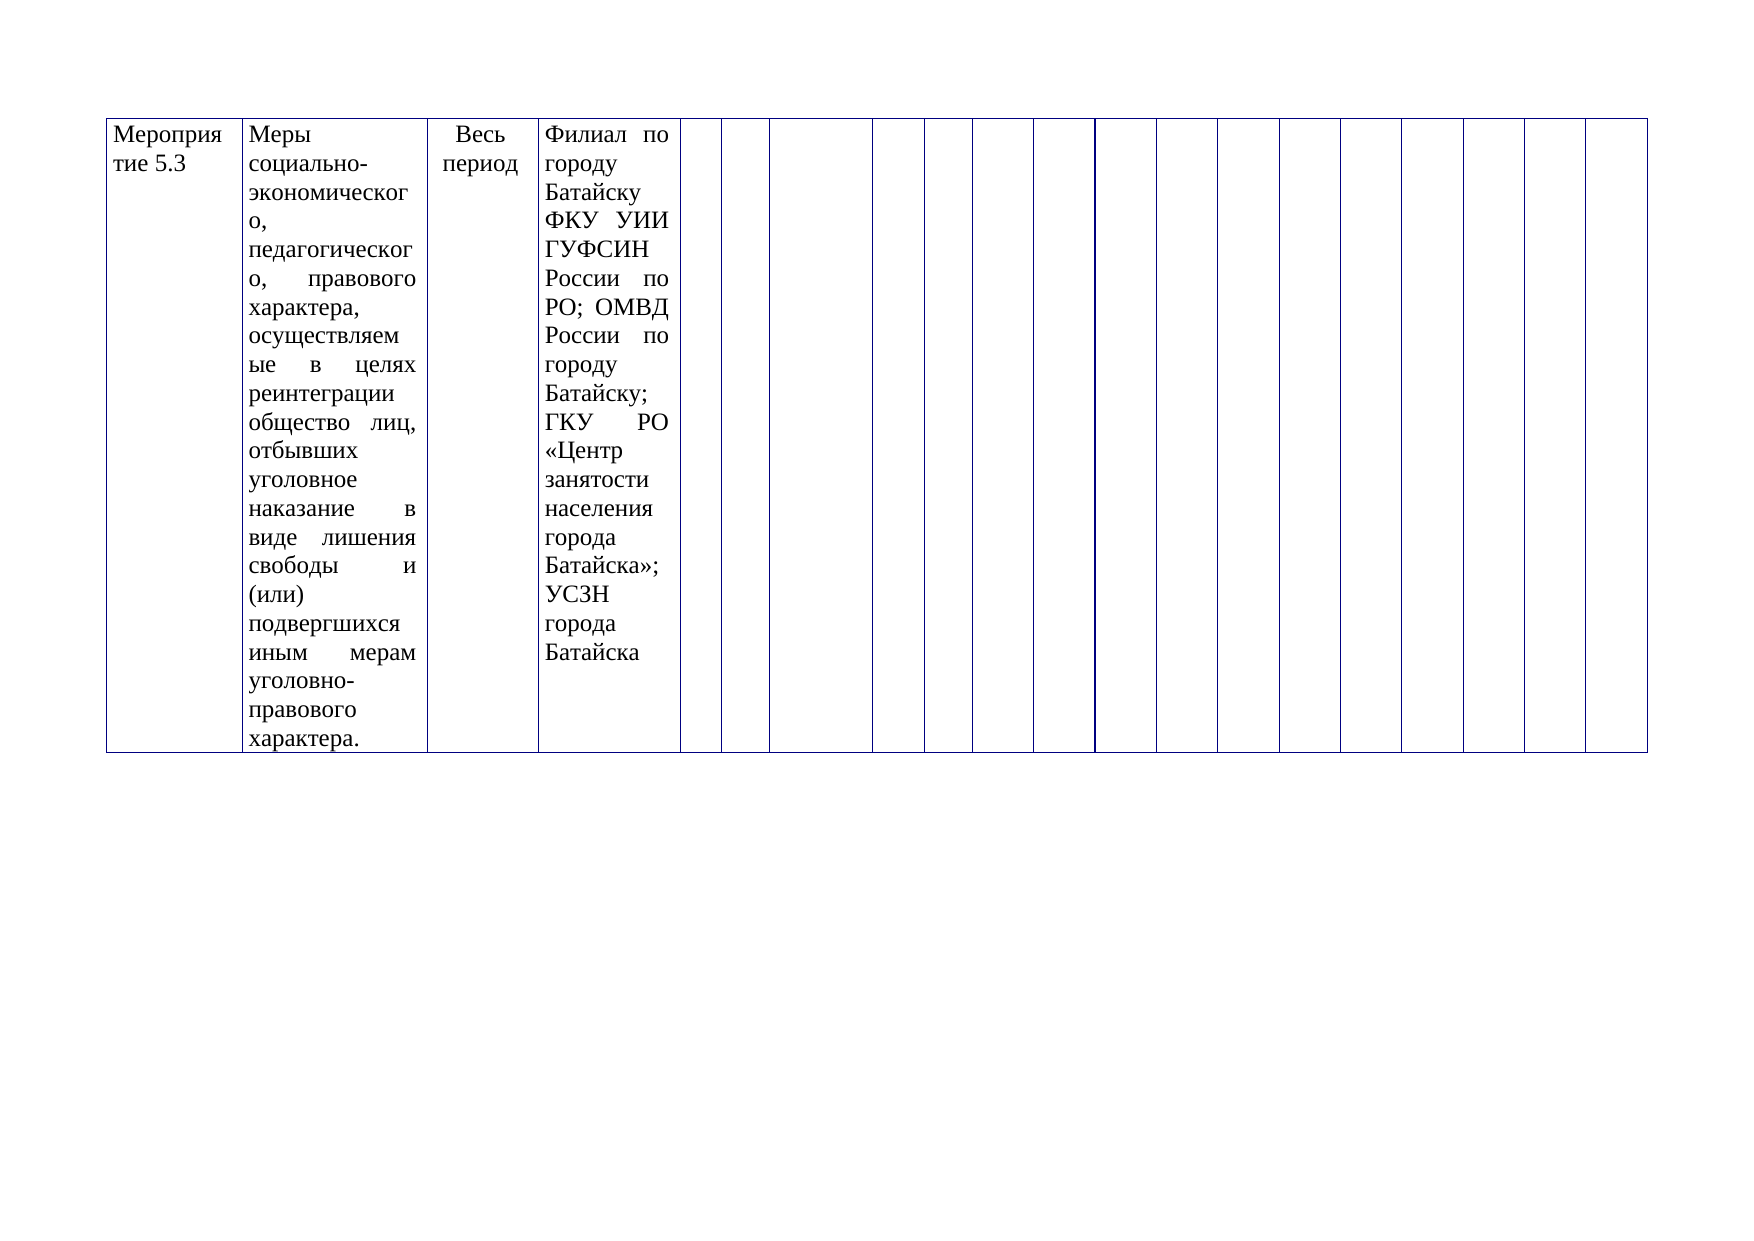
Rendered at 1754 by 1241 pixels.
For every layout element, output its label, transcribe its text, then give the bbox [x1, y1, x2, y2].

table_cell [1402, 119, 1463, 752]
table_cell [681, 119, 721, 752]
table_cell Меры социально-экономического, педагогического, правового характера, осуществляемые в целях реинтеграции общество лиц, отбывших уголовное наказание в виде лишения свободы и (или) подвергшихся иным мерам уголовно-правового характера. [243, 119, 427, 752]
table_cell [770, 119, 872, 752]
table_cell [722, 119, 769, 752]
table_cell [1034, 119, 1094, 752]
table_cell [1525, 119, 1585, 752]
table_cell [1157, 119, 1217, 752]
table_cell Весь период [428, 119, 538, 752]
table_cell [1096, 119, 1156, 752]
table_cell [973, 119, 1033, 752]
table_cell Мероприятие 5.3 [107, 119, 242, 752]
table_cell Филиал по городу Батайску ФКУ УИИ ГУФСИН России по РО; ОМВД России по городу Батайску; ГКУ РО «Центр занятости населения города Батайска»; УСЗН города Батайска [539, 119, 680, 752]
table_cell [1464, 119, 1524, 752]
table_cell [1586, 119, 1647, 752]
table_cell [1280, 119, 1340, 752]
table_cell [873, 119, 924, 752]
table_cell [1218, 119, 1279, 752]
table_cell [1341, 119, 1401, 752]
table_cell [925, 119, 972, 752]
